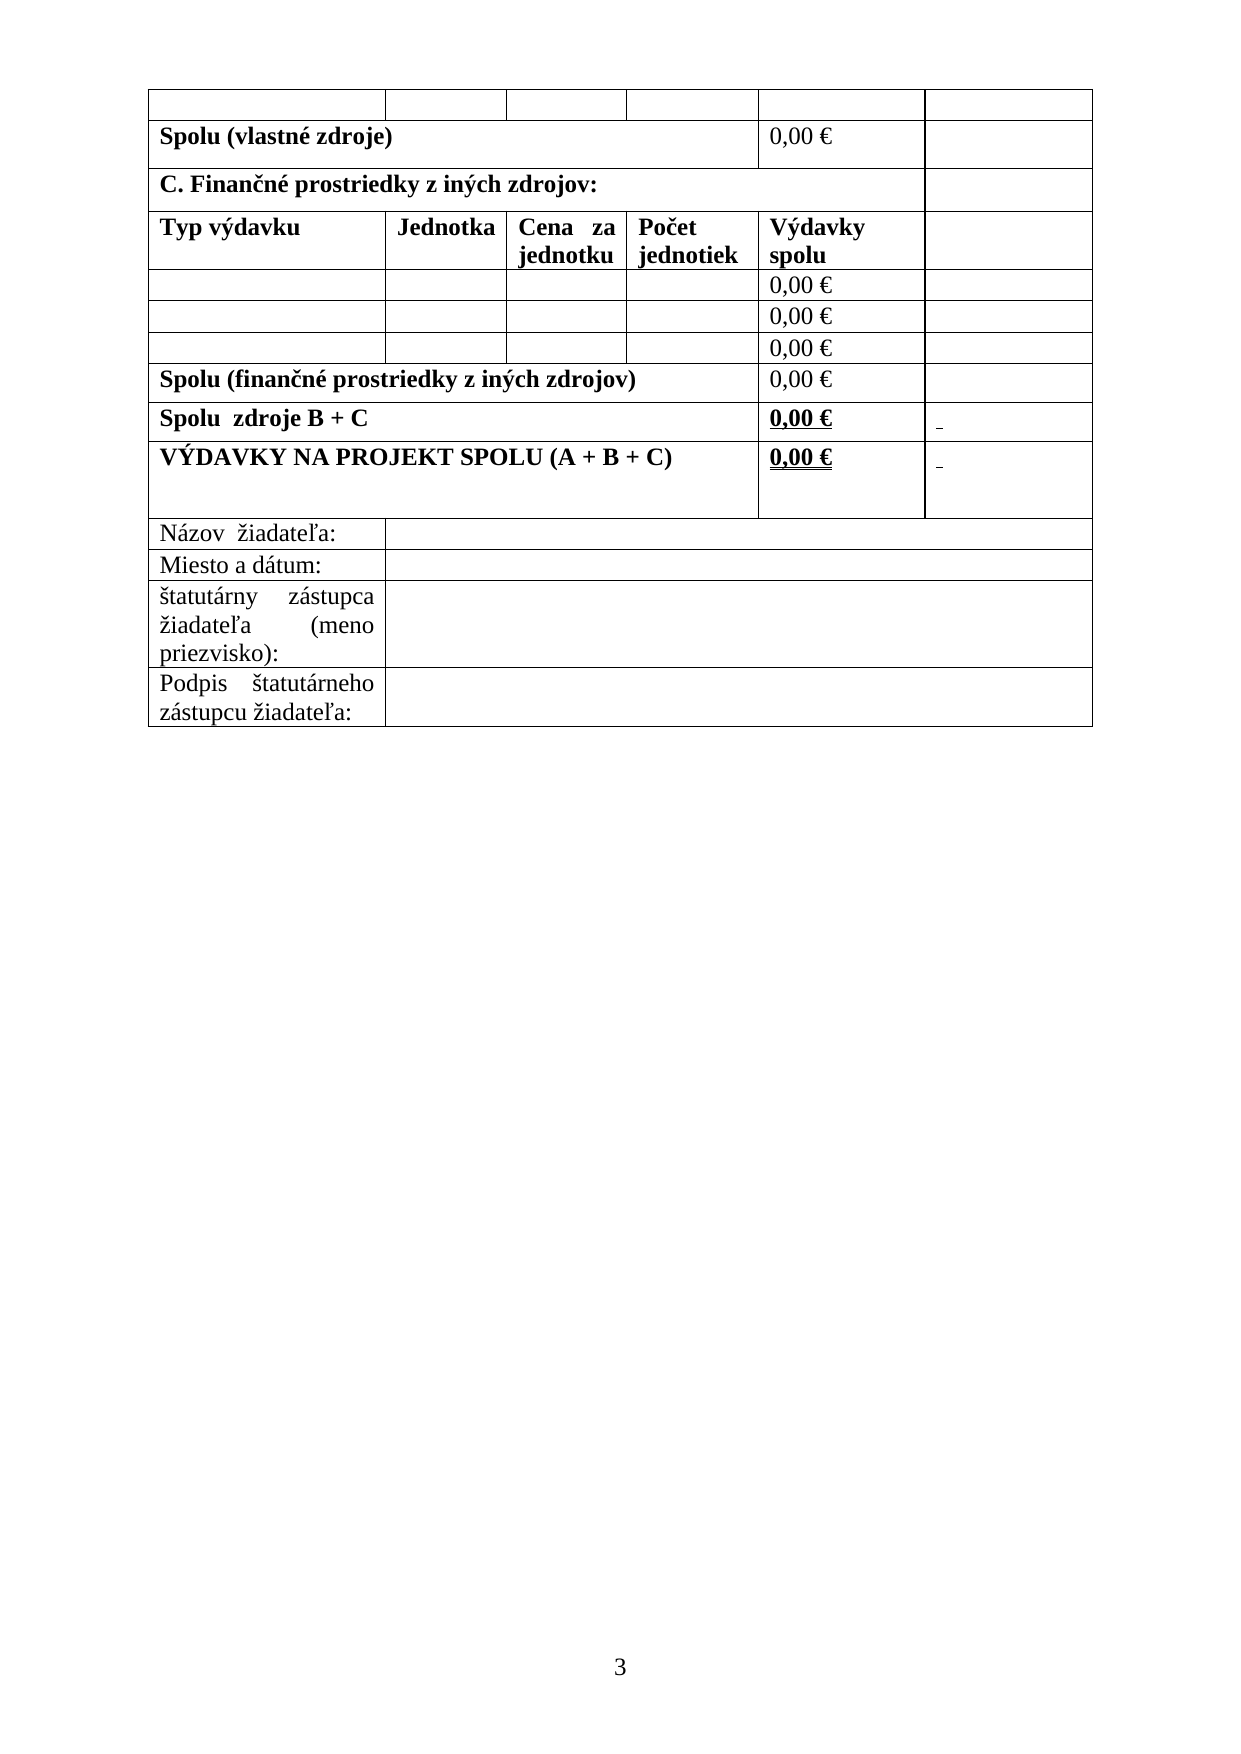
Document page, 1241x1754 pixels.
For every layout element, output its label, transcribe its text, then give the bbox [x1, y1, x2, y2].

table_cell Typ výdavku [149, 212, 385, 269]
table_cell Spolu (finančné prostriedky z iných zdrojov) [149, 364, 758, 402]
table_cell [759, 90, 924, 120]
table_cell [386, 581, 1092, 667]
table_cell [926, 442, 1092, 517]
table_cell [507, 90, 626, 120]
table_cell [926, 333, 1092, 363]
table_cell 0,00 € [759, 333, 924, 363]
table_cell [507, 301, 626, 332]
table_cell Spolu zdroje B + C [149, 403, 758, 441]
table_cell štatutárny zástupca žiadateľa (meno priezvisko): [149, 581, 385, 667]
table_cell [926, 301, 1092, 332]
table_cell VÝDAVKY NA PROJEKT SPOLU (A + B + C) [149, 442, 758, 517]
table_cell Cena za jednotku [507, 212, 626, 269]
table_cell [926, 212, 1092, 269]
table_cell 0,00 € [759, 121, 924, 168]
table_cell [149, 301, 385, 332]
table_cell 0,00 € [759, 442, 924, 517]
table_cell [386, 668, 1092, 726]
table_cell [386, 519, 1092, 549]
table_cell Počet jednotiek [627, 212, 758, 269]
table_cell [386, 301, 506, 332]
table_cell 0,00 € [759, 364, 924, 402]
table_cell Miesto a dátum: [149, 550, 385, 580]
table_cell 0,00 € [759, 403, 924, 441]
table_cell [149, 90, 385, 120]
table_cell 0,00 € [759, 301, 924, 332]
table_cell 0,00 € [759, 270, 924, 300]
table_cell [149, 270, 385, 300]
table_cell Podpis štatutárneho zástupcu žiadateľa: [149, 668, 385, 726]
table_cell [627, 333, 758, 363]
table_cell [386, 333, 506, 363]
table_cell [926, 270, 1092, 300]
table_cell [926, 364, 1092, 402]
table_cell [926, 121, 1092, 168]
table_cell [627, 301, 758, 332]
table_cell Názov žiadateľa: [149, 519, 385, 549]
table_cell [149, 333, 385, 363]
table_cell [386, 550, 1092, 580]
table_cell Výdavky spolu [759, 212, 924, 269]
table_cell [926, 169, 1092, 211]
table_cell [627, 90, 758, 120]
table_cell [386, 90, 506, 120]
table_cell [386, 270, 506, 300]
table_cell [507, 333, 626, 363]
table_cell [926, 403, 1092, 441]
table_cell [627, 270, 758, 300]
table_cell [507, 270, 626, 300]
table_cell Spolu (vlastné zdroje) [149, 121, 758, 168]
table_cell Jednotka [386, 212, 506, 269]
table_cell [926, 90, 1092, 120]
table_cell C. Finančné prostriedky z iných zdrojov: [149, 169, 924, 211]
